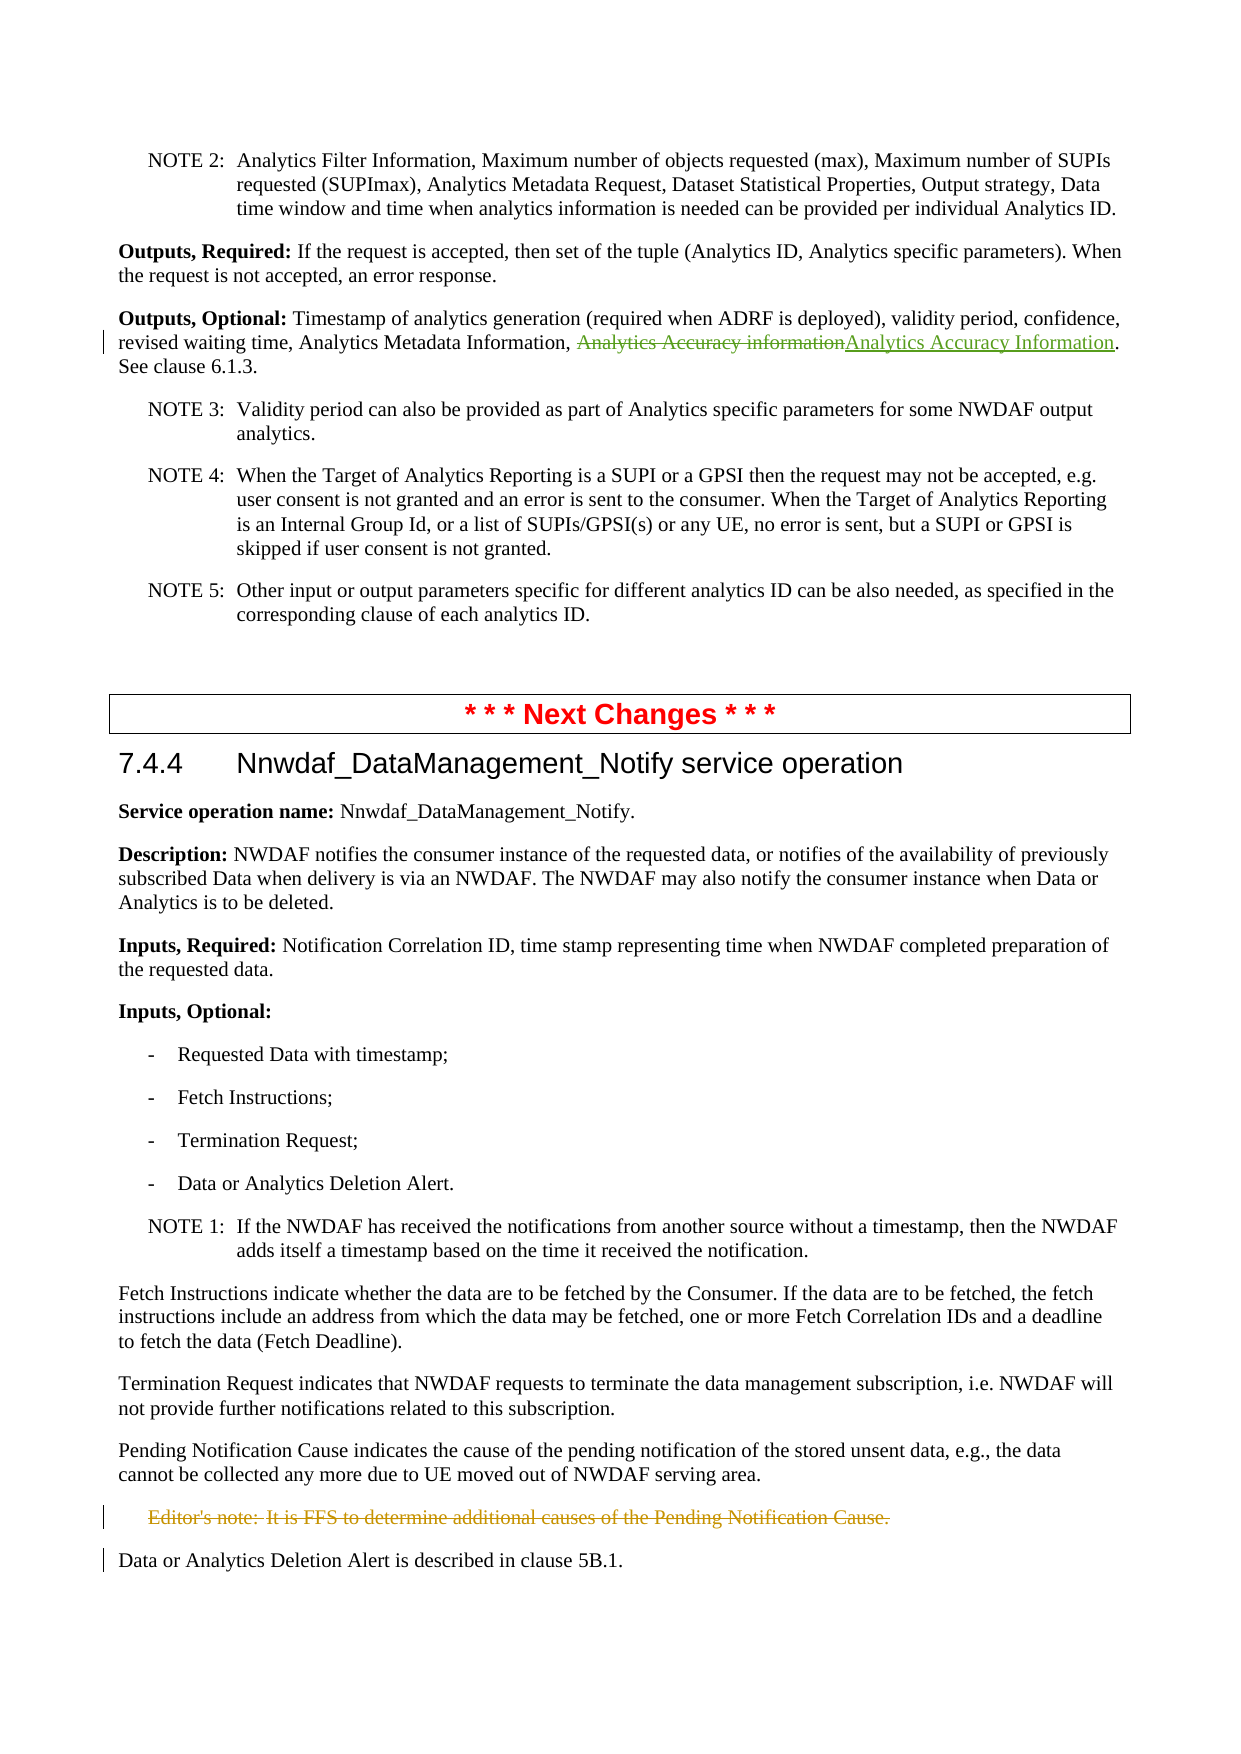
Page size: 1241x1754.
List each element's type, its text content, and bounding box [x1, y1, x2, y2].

text Inputs, Required: Notification Correlation ID, time stamp representing time when NWDAF completed preparation of the requested data. [118, 933, 1122, 981]
text - Termination Request; [148, 1128, 1122, 1152]
text NOTE 4: When the Target of Analytics Reporting is a SUPI or a GPSI then the request may not be accepted, e.g. user consent is not granted and an error is sent to the consumer. When the Target of Analytics Reporting is an Internal Group Id, or a list of SUPIs/GPSI(s) or any UE, no error is sent, but a SUPI or GPSI is skipped if user consent is not granted. [148, 463, 1122, 559]
text * * * Next Changes * * * [110, 695, 1130, 733]
subtitle 7.4.4 Nnwdaf_DataManagement_Notify service operation [118, 747, 1122, 780]
text Pending Notification Cause indicates the cause of the pending notification of the stored unsent data, e.g., the data cannot be collected any more due to UE moved out of NWDAF serving area. [118, 1438, 1122, 1486]
text Fetch Instructions indicate whether the data are to be fetched by the Consumer. If the data are to be fetched, the fetch instructions include an address from which the data may be fetched, one or more Fetch Correlation IDs and a deadline to fetch the data (Fetch Deadline). [118, 1280, 1122, 1353]
text Description: NWDAF notifies the consumer instance of the requested data, or notifies of the availability of previously subscribed Data when delivery is via an NWDAF. The NWDAF may also notify the consumer instance when Data or Analytics is to be deleted. [118, 842, 1122, 914]
text Outputs, Optional: Timestamp of analytics generation (required when ADRF is deployed), validity period, confidence, revised waiting time, Analytics Metadata Information, . See clause 6.1.3. [118, 306, 1122, 378]
text Data or Analytics Deletion Alert is described in clause 5B.1. [118, 1548, 1122, 1572]
text - Fetch Instructions; [148, 1085, 1122, 1109]
text - Requested Data with timestamp; [148, 1042, 1122, 1066]
text Service operation name: Nnwdaf_DataManagement_Notify. [118, 799, 1122, 823]
text NOTE 3: Validity period can also be provided as part of Analytics specific parameters for some NWDAF output analytics. [148, 396, 1122, 444]
text Termination Request indicates that NWDAF requests to terminate the data management subscription, i.e. NWDAF will not provide further notifications related to this subscription. [118, 1371, 1122, 1419]
text NOTE 2: Analytics Filter Information, Maximum number of objects requested (max), Maximum number of SUPIs requested (SUPImax), Analytics Metadata Request, Dataset Statistical Properties, Output strategy, Data time window and time when analytics information is needed can be provided per individual Analytics ID. [148, 148, 1122, 220]
text Inputs, Optional: [118, 999, 1122, 1023]
text Outputs, Required: If the request is accepted, then set of the tuple (Analytics ID, Analytics specific parameters). When the request is not accepted, an error response. [118, 239, 1122, 287]
text NOTE 1: If the NWDAF has received the notifications from another source without a timestamp, then the NWDAF adds itself a timestamp based on the time it received the notification. [148, 1213, 1122, 1262]
text NOTE 5: Other input or output parameters specific for different analytics ID can be also needed, as specified in the corresponding clause of each analytics ID. [148, 578, 1122, 626]
text - Data or Analytics Deletion Alert. [148, 1171, 1122, 1195]
